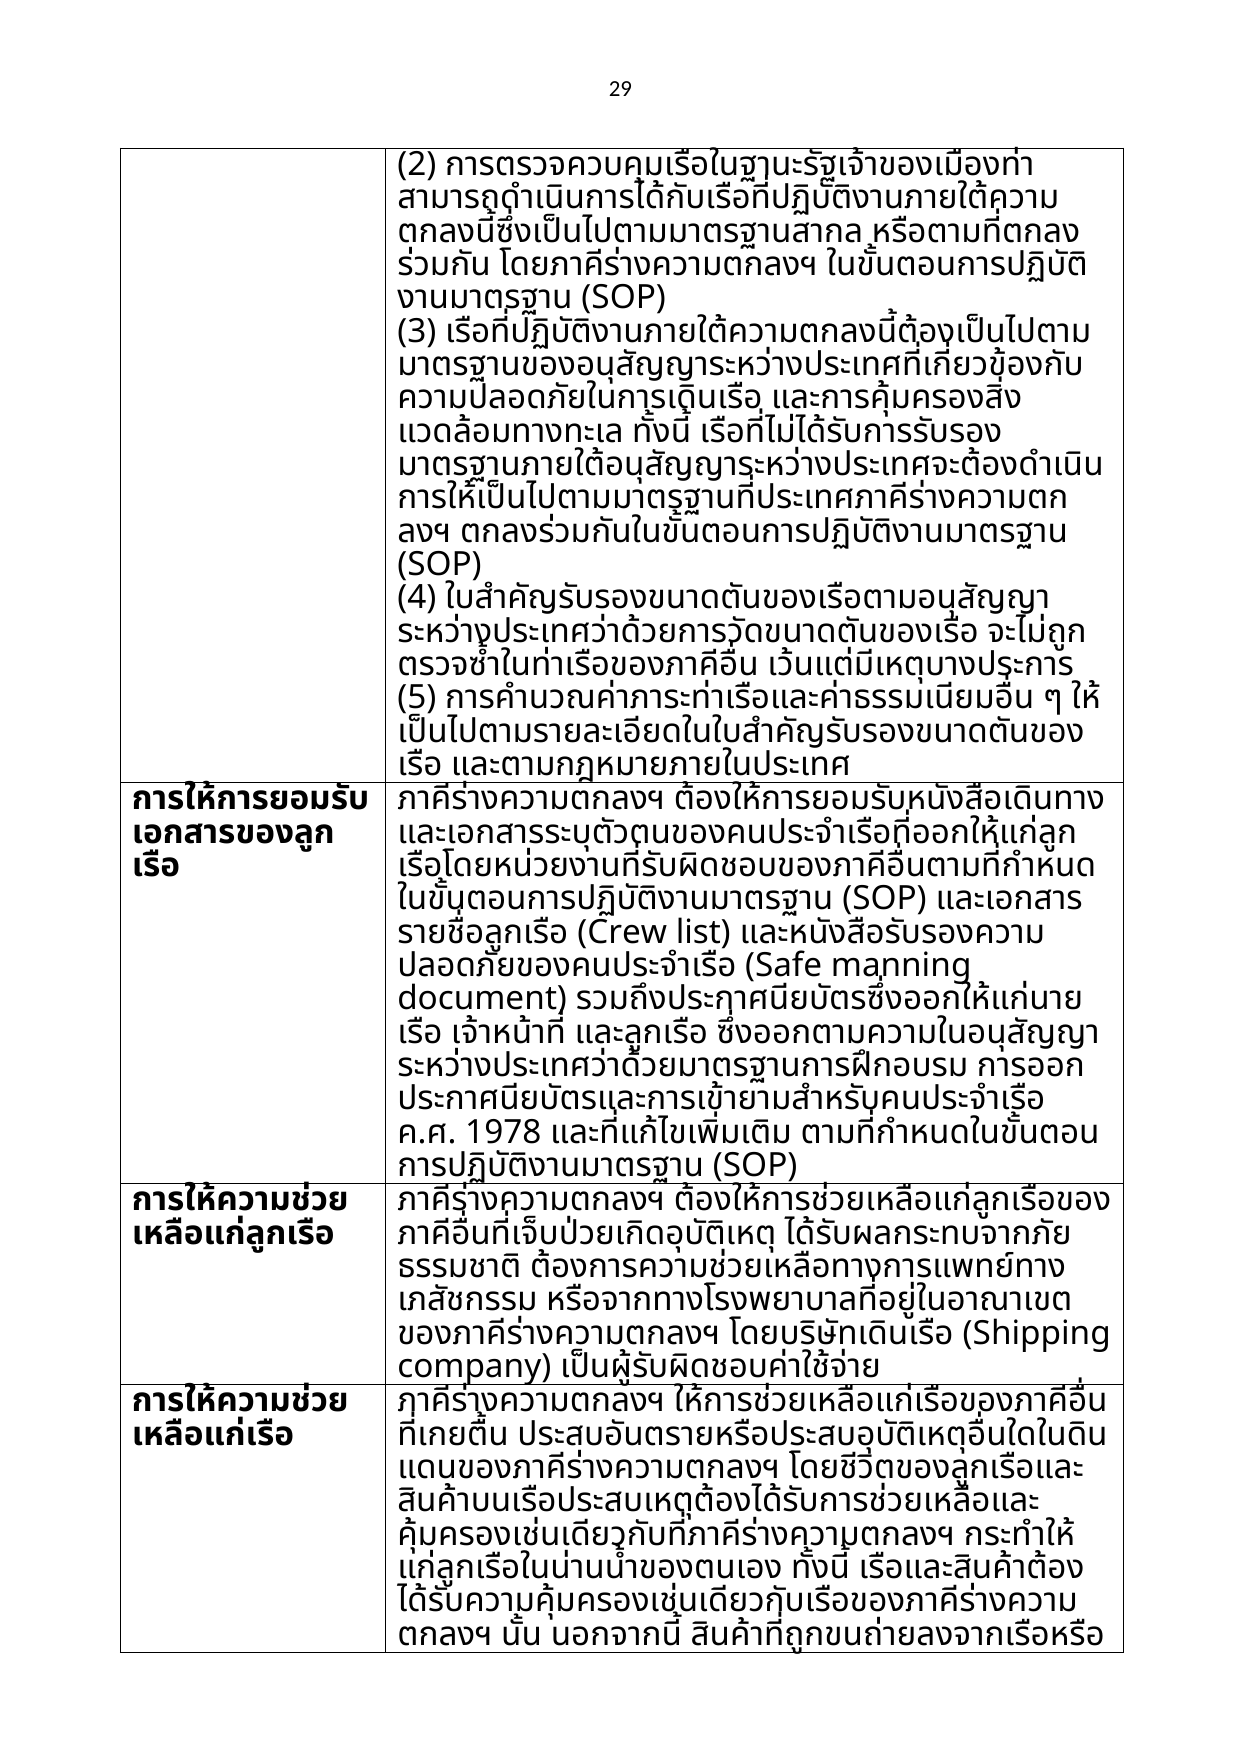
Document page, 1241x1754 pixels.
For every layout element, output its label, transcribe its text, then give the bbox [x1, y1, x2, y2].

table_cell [121, 149, 385, 782]
table_cell ภาคีร่างความตกลงฯ ต้องให้การช่วยเหลือแก่ลูกเรือของภาคีอื่นที่เจ็บป่วยเกิดอุบัติเหตุ ได้รับผลกระทบจากภัยธรรมชาติ ต้องการความช่วยเหลือทางการแพทย์ทางเภสัชกรรม หรือจากทางโรงพยาบาลที่อยู่ในอาณาเขตของภาคีร่างความตกลงฯ โดยบริษัทเดินเรือ (Shipping company) เป็นผู้รับผิดชอบค่าใช้จ่าย [386, 1184, 1123, 1384]
table_cell ภาคีร่างความตกลงฯ ต้องให้การยอมรับหนังสือเดินทางและเอกสารระบุตัวตนของคนประจำเรือที่ออกให้แก่ลูกเรือโดยหน่วยงานที่รับผิดชอบของภาคีอื่นตามที่กำหนดในขั้นตอนการปฏิบัติงานมาตรฐาน (SOP) และเอกสารรายชื่อลูกเรือ (Crew list) และหนังสือรับรองความปลอดภัยของคนประจำเรือ (Safe manning document) รวมถึงประกาศนียบัตรซึ่งออกให้แก่นายเรือ เจ้าหน้าที่ และลูกเรือ ซึ่งออกตามความในอนุสัญญาระหว่างประเทศว่าด้วยมาตรฐานการฝึกอบรม การออกประกาศนียบัตรและการเข้ายามสำหรับคนประจำเรือ ค.ศ. 1978 และที่แก้ไขเพิ่มเติม ตามที่กำหนดในขั้นตอนการปฏิบัติงานมาตรฐาน (SOP) [386, 783, 1123, 1183]
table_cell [386, 1385, 1123, 1652]
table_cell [386, 149, 1123, 782]
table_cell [121, 1385, 385, 1652]
table_cell การให้การยอมรับเอกสารของลูกเรือ [121, 783, 385, 1183]
table_cell การให้ความช่วยเหลือแก่ลูกเรือ [121, 1184, 385, 1384]
